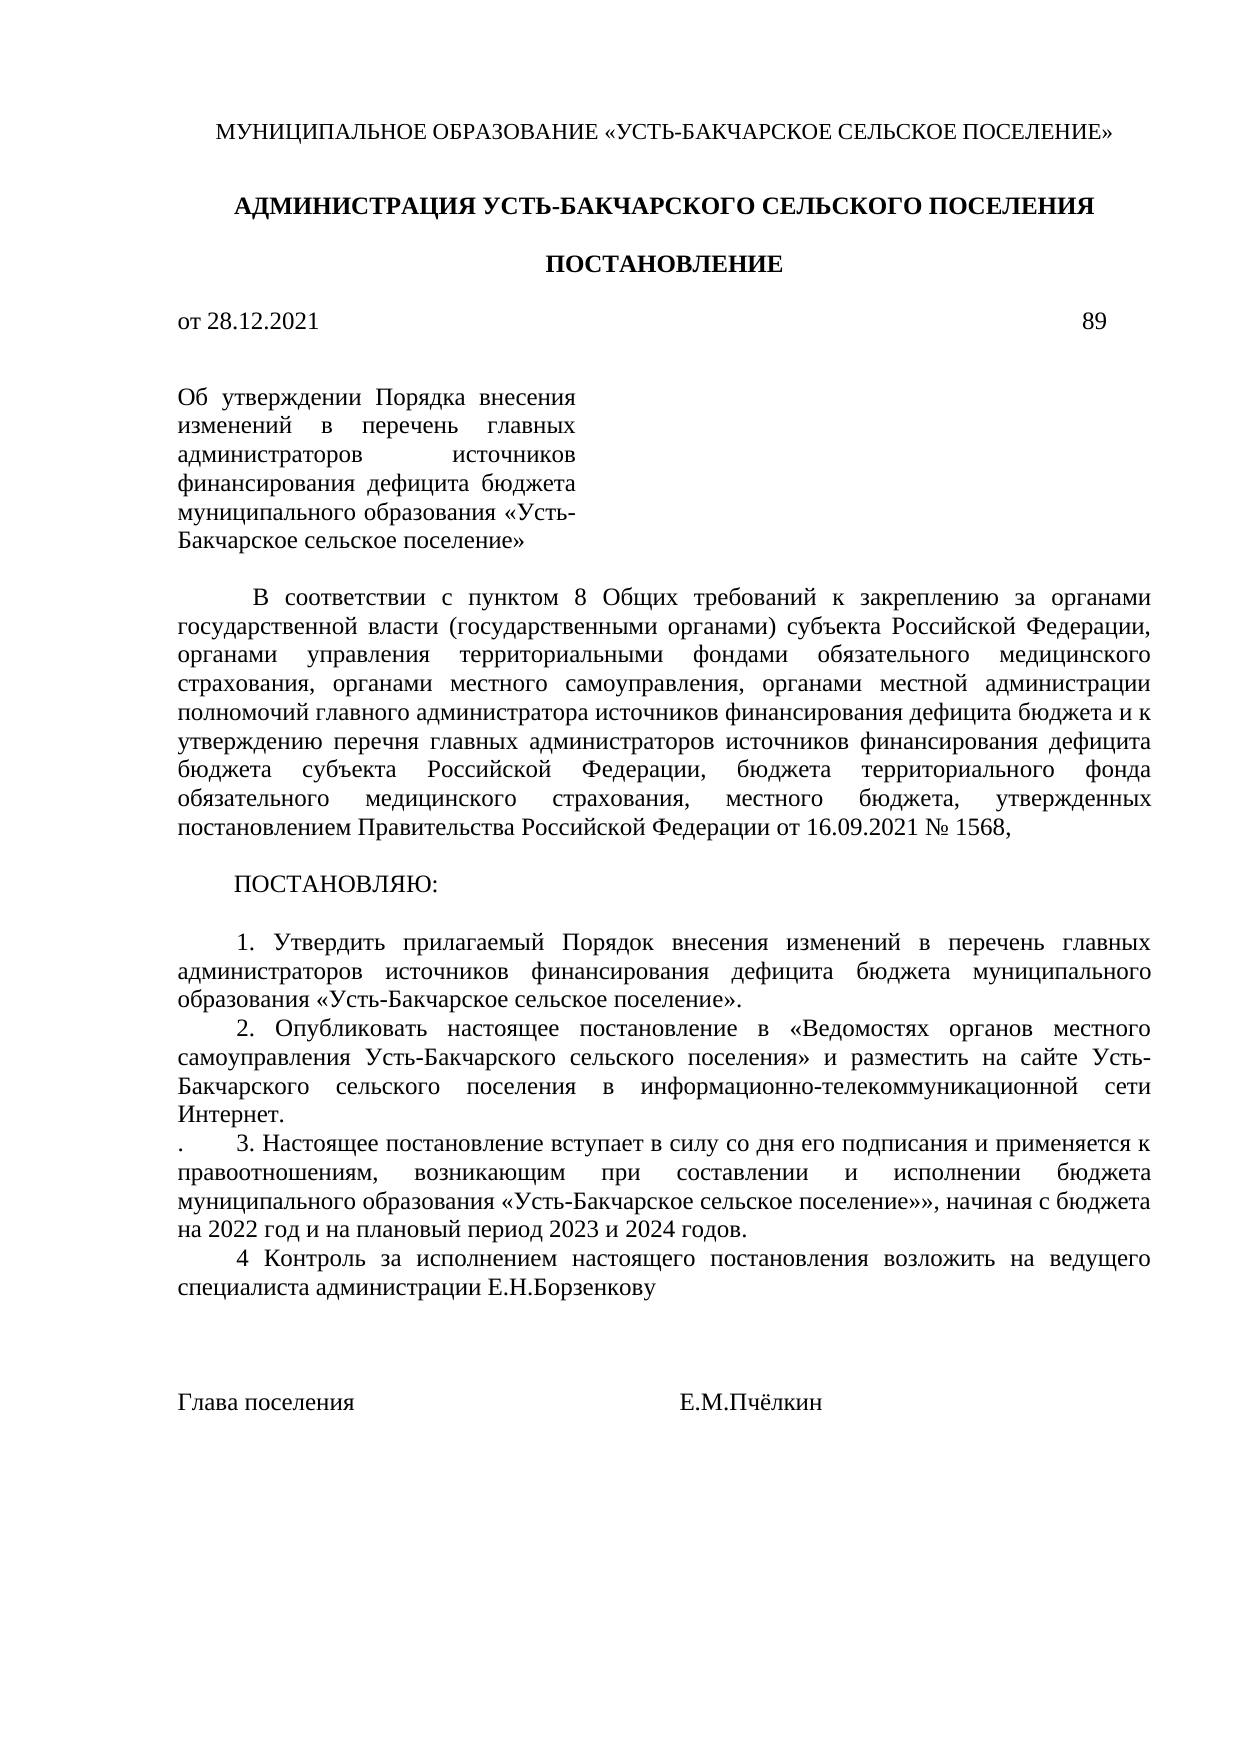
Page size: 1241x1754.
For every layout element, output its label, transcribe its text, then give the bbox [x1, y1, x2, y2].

text от 28.12.2021 89 [177, 306, 1152, 335]
text Глава поселения Е.М.Пчёлкин [177, 1387, 1152, 1416]
text Об утверждении Порядка внесения изменений в перечень главных администраторов источников финансирования дефицита бюджета муниципального образования «Усть-Бакчарское сельское поселение» [177, 382, 576, 554]
text ПОСТАНОВЛЕНИЕ [177, 249, 1152, 278]
text 4 Контроль за исполнением настоящего постановления возложить на ведущего специалиста администрации Е.Н.Борзенкову [177, 1243, 1152, 1301]
text ПОСТАНОВЛЯЮ: [177, 869, 1152, 898]
text АДМИНИСТРАЦИЯ УСТЬ-БАКЧАРСКОГО СЕЛЬСКОГО ПОСЕЛЕНИЯ [177, 191, 1152, 220]
text В соответствии с пунктом 8 Общих требований к закреплению за органами государственной власти (государственными органами) субъекта Российской Федерации, органами управления территориальными фондами обязательного медицинского страхования, органами местного самоуправления, органами местной администрации полномочий главного администратора источников финансирования дефицита бюджета и к утверждению перечня главных администраторов источников финансирования дефицита бюджета субъекта Российской Федерации, бюджета территориального фонда обязательного медицинского страхования, местного бюджета, утвержденных постановлением Правительства Российской Федерации от 16.09.2021 № 1568, [177, 582, 1152, 841]
text . 3. Настоящее постановление вступает в силу со дня его подписания и применяется к правоотношениям, возникающим при составлении и исполнении бюджета муниципального образования «Усть-Бакчарское сельское поселение»», начиная с бюджета на 2022 год и на плановый период 2023 и 2024 годов. [177, 1128, 1152, 1243]
text 2. Опубликовать настоящее постановление в «Ведомостях органов местного самоуправления Усть-Бакчарского сельского поселения» и разместить на сайте Усть-Бакчарского сельского поселения в информационно-телекоммуникационной сети Интернет. [177, 1013, 1152, 1128]
text МУНИЦИПАЛЬНОЕ ОБРАЗОВАНИЕ «УСТЬ-БАКЧАРСКОЕ СЕЛЬСКОЕ ПОСЕЛЕНИЕ» [177, 118, 1152, 144]
text 1. Утвердить прилагаемый Порядок внесения изменений в перечень главных администраторов источников финансирования дефицита бюджета муниципального образования «Усть-Бакчарское сельское поселение». [177, 927, 1152, 1013]
